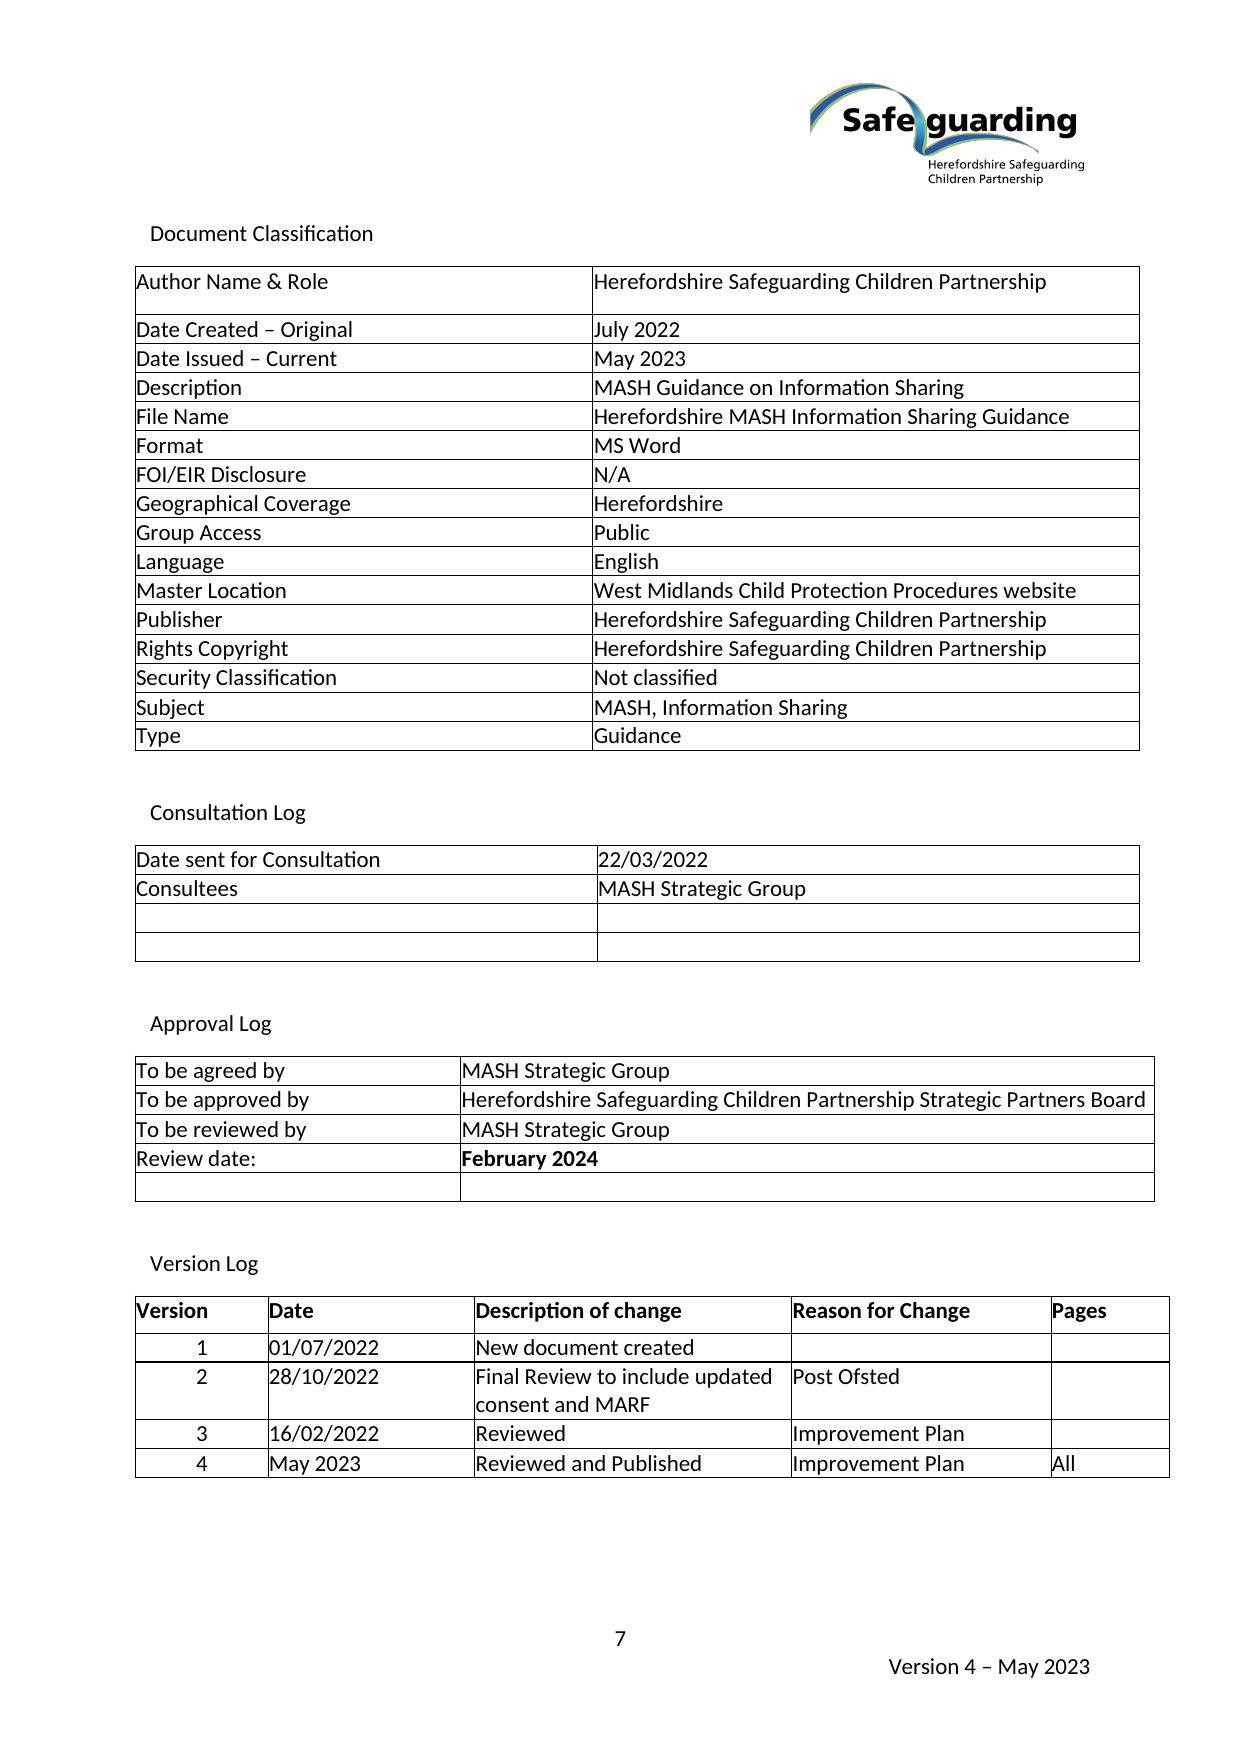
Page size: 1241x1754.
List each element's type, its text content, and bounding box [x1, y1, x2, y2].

table_cell Type [136, 722, 592, 750]
table_cell [136, 904, 597, 932]
table_cell FOI/EIR Disclosure [136, 460, 592, 488]
table_cell Not classified [593, 664, 1139, 692]
table_cell July 2022 [593, 315, 1139, 343]
table_cell Guidance [593, 722, 1139, 750]
table_header Pages [1052, 1297, 1169, 1332]
table_cell [461, 1173, 1154, 1201]
table_cell MASH Guidance on Information Sharing [593, 373, 1139, 401]
table_header MASH Strategic Group [461, 1057, 1154, 1084]
table_cell To be reviewed by [136, 1115, 460, 1143]
table_cell 28/10/2022 [269, 1363, 474, 1418]
table_header Description of change [475, 1297, 791, 1332]
table_header Date sent for Consultation [136, 846, 597, 873]
table_cell Security Classification [136, 664, 592, 692]
table_cell [1052, 1420, 1169, 1448]
table_cell Herefordshire Safeguarding Children Partnership [593, 605, 1139, 633]
table_cell 2 [136, 1363, 268, 1418]
table_cell Reviewed [475, 1420, 791, 1448]
table_cell 4 [136, 1449, 268, 1477]
table_cell [136, 1173, 460, 1201]
table_header To be agreed by [136, 1057, 460, 1084]
table_header 22/03/2022 [598, 846, 1139, 873]
table_cell Improvement Plan [792, 1449, 1051, 1477]
table_cell 16/02/2022 [269, 1420, 474, 1448]
table_cell February 2024 [461, 1144, 1154, 1172]
table_header Author Name & Role [136, 267, 592, 314]
table_cell N/A [593, 460, 1139, 488]
table_cell Public [593, 518, 1139, 546]
table_cell Format [136, 431, 592, 459]
table_header Herefordshire Safeguarding Children Partnership [593, 267, 1139, 314]
table_cell [1052, 1334, 1169, 1361]
table_cell Date Issued – Current [136, 344, 592, 372]
table_cell MASH Strategic Group [598, 875, 1139, 903]
table_cell [1052, 1363, 1169, 1418]
table_cell Herefordshire MASH Information Sharing Guidance [593, 402, 1139, 430]
table_cell 3 [136, 1420, 268, 1448]
picture [785, 73, 1091, 191]
text Document Classification [150, 219, 1090, 247]
table_cell Reviewed and Published [475, 1449, 791, 1477]
table_cell File Name [136, 402, 592, 430]
text Version Log [150, 1249, 1090, 1277]
table_cell Post Ofsted [792, 1363, 1051, 1418]
table_cell Geographical Coverage [136, 489, 592, 517]
table_cell West Midlands Child Protection Procedures website [593, 576, 1139, 604]
table_cell Language [136, 547, 592, 575]
table_cell MS Word [593, 431, 1139, 459]
table_cell Herefordshire Safeguarding Children Partnership [593, 635, 1139, 662]
table_header Reason for Change [792, 1297, 1051, 1332]
table_cell Subject [136, 693, 592, 721]
table_cell 01/07/2022 [269, 1334, 474, 1361]
table_cell May 2023 [593, 344, 1139, 372]
table_cell Date Created – Original [136, 315, 592, 343]
table_cell To be approved by [136, 1086, 460, 1114]
table_cell [598, 904, 1139, 932]
table_cell Herefordshire Safeguarding Children Partnership Strategic Partners Board [461, 1086, 1154, 1114]
text Consultation Log [150, 798, 1090, 826]
table_cell English [593, 547, 1139, 575]
table_cell [598, 933, 1139, 961]
table_cell Rights Copyright [136, 635, 592, 662]
table_cell Description [136, 373, 592, 401]
table_cell [792, 1334, 1051, 1361]
table_header Date [269, 1297, 474, 1332]
table_cell Herefordshire [593, 489, 1139, 517]
table_cell All [1052, 1449, 1169, 1477]
table_cell MASH, Information Sharing [593, 693, 1139, 721]
table_header Version [136, 1297, 268, 1332]
table_cell Final Review to include updated consent and MARF [475, 1363, 791, 1418]
table_cell New document created [475, 1334, 791, 1361]
table_cell [136, 933, 597, 961]
table_cell Group Access [136, 518, 592, 546]
table_cell Publisher [136, 605, 592, 633]
table_cell Master Location [136, 576, 592, 604]
table_cell Review date: [136, 1144, 460, 1172]
text Approval Log [150, 1009, 1090, 1037]
table_cell Consultees [136, 875, 597, 903]
table_cell Improvement Plan [792, 1420, 1051, 1448]
table_cell MASH Strategic Group [461, 1115, 1154, 1143]
table_cell 1 [136, 1334, 268, 1361]
table_cell May 2023 [269, 1449, 474, 1477]
